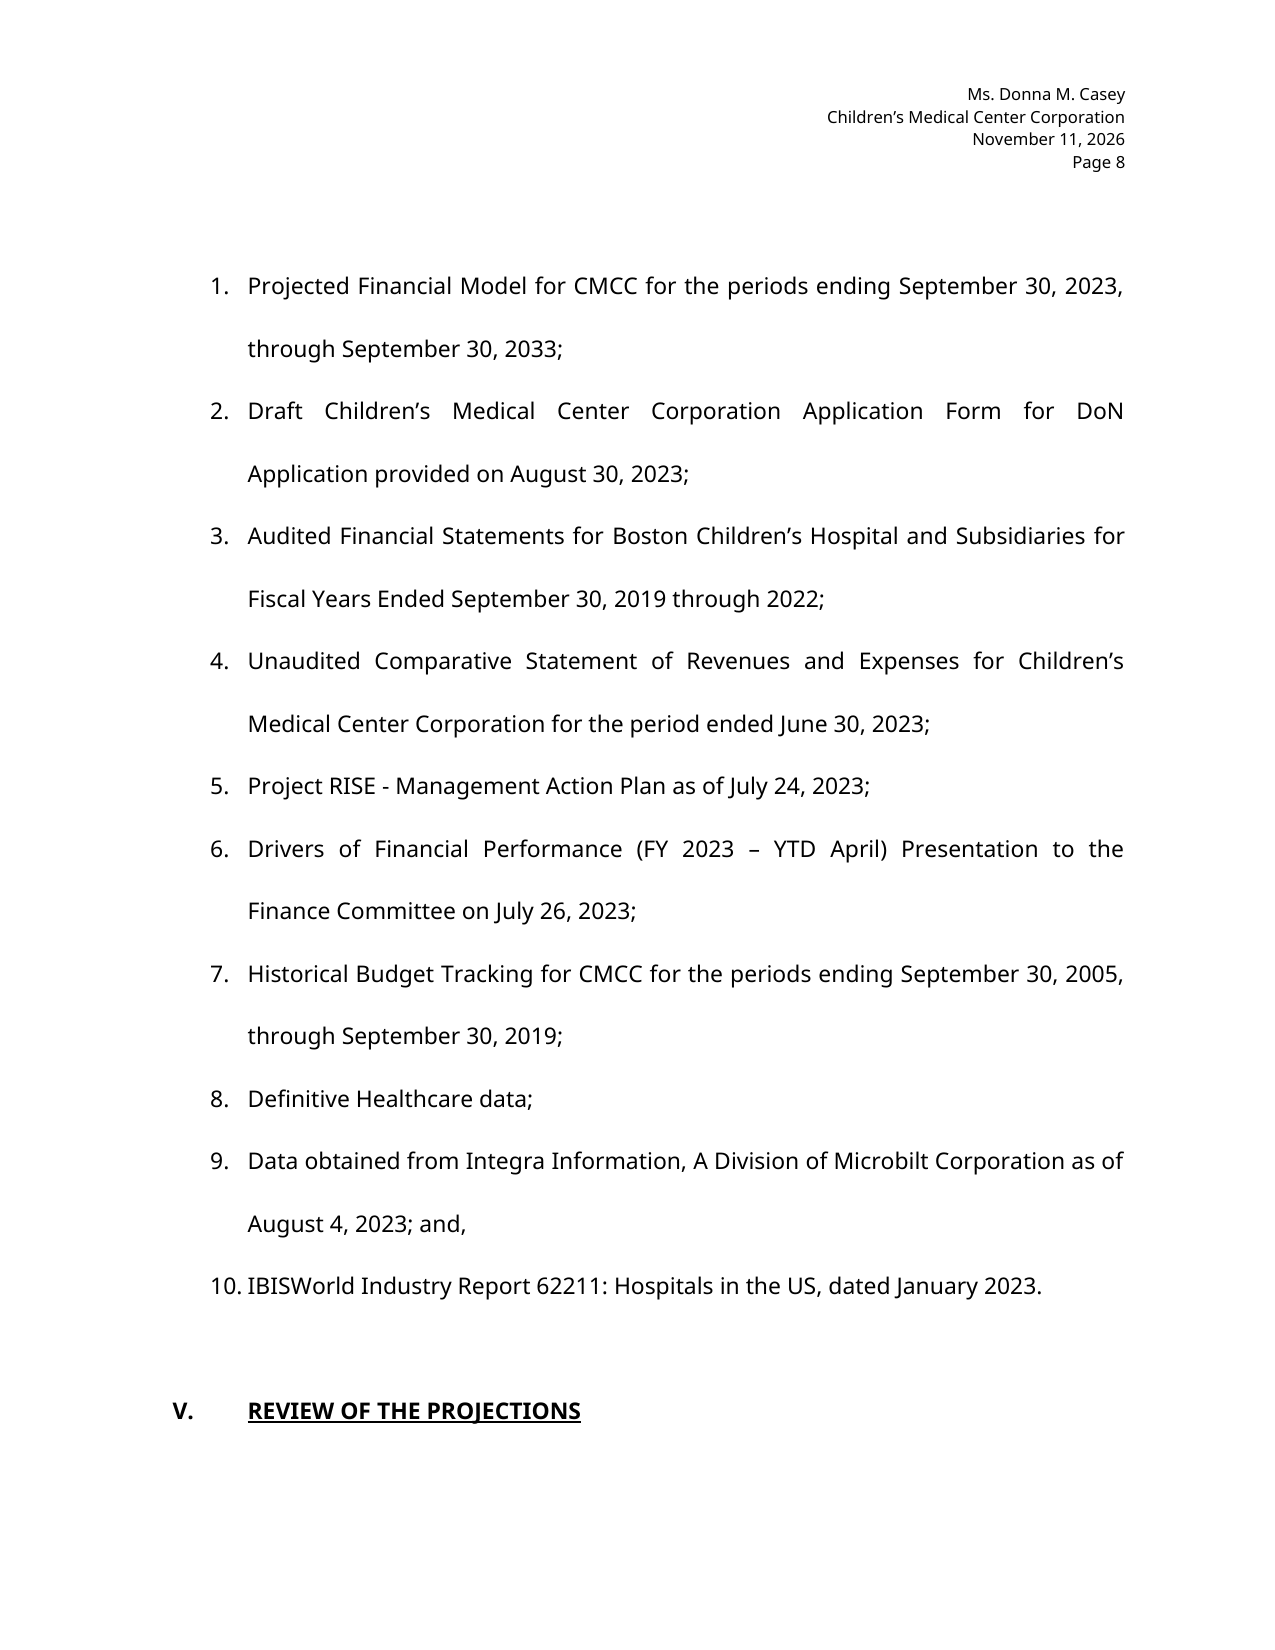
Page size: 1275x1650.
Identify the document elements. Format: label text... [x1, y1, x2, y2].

list Unaudited Comparative Statement of Revenues and Expenses for Children’s Medical Center Corporation for the period ended June 30, 2023; [210, 645, 1125, 739]
list Data obtained from Integra Information, A Division of Microbilt Corporation as of August 4, 2023; and, [210, 1145, 1125, 1239]
list IBISWorld Industry Report 62211: Hospitals in the US, dated January 2023. [210, 1270, 1125, 1301]
list Drivers of Financial Performance (FY 2023 – YTD April) Presentation to the Finance Committee on July 26, 2023; [210, 832, 1125, 926]
list Project RISE - Management Action Plan as of July 24, 2023; [210, 770, 1125, 801]
list Historical Budget Tracking for CMCC for the periods ending September 30, 2005, through September 30, 2019; [210, 957, 1125, 1051]
list Definitive Healthcare data; [210, 1082, 1125, 1114]
list Projected Financial Model for CMCC for the periods ending September 30, 2023, through September 30, 2033; [210, 270, 1125, 364]
list Audited Financial Statements for Boston Children’s Hospital and Subsidiaries for Fiscal Years Ended September 30, 2019 through 2022; [210, 520, 1125, 614]
list Draft Children’s Medical Center Corporation Application Form for DoN Application provided on August 30, 2023; [210, 395, 1125, 489]
subtitle REVIEW OF THE PROJECTIONS [172, 1395, 1125, 1426]
